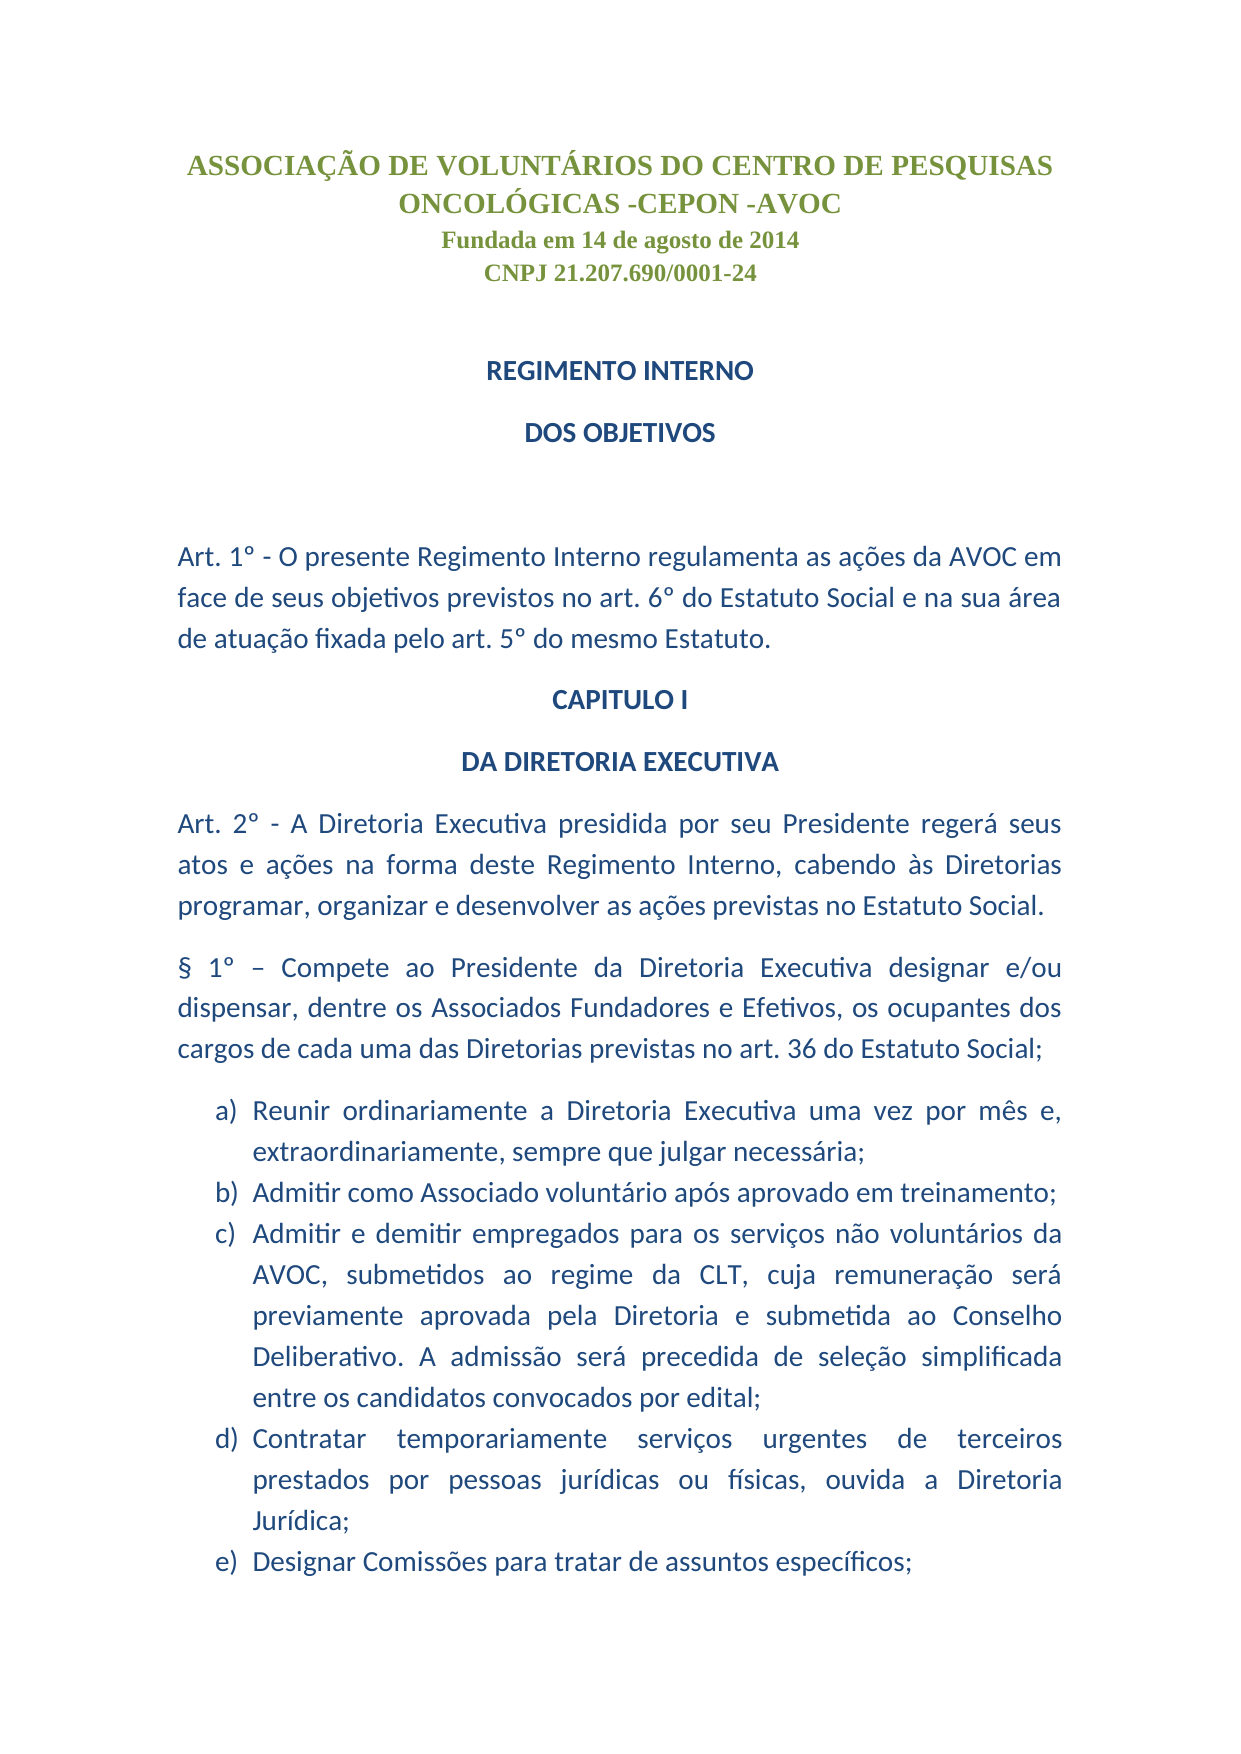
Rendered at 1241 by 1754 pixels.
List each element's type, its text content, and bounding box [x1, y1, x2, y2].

text Art. 2º - A Diretoria Executiva presidida por seu Presidente regerá seus atos e ações na forma deste Regimento Interno, cabendo às Diretorias programar, organizar e desenvolver as ações previstas no Estatuto Social. [177, 805, 1063, 922]
text § 1º – Compete ao Presidente da Diretoria Executiva designar e/ou dispensar, dentre os Associados Fundadores e Efetivos, os ocupantes dos cargos de cada uma das Diretorias previstas no art. 36 do Estatuto Social; [177, 949, 1063, 1066]
text CAPITULO I [177, 681, 1063, 717]
text Fundada em 14 de agosto de 2014 [177, 225, 1063, 253]
text CNPJ 21.207.690/0001-24 [177, 258, 1063, 286]
list Designar Comissões para tratar de assuntos específicos; [215, 1543, 1063, 1578]
text Art. 1º - O presente Regimento Interno regulamenta as ações da AVOC em face de seus objetivos previstos no art. 6º do Estatuto Social e na sua área de atuação fixada pelo art. 5º do mesmo Estatuto. [177, 538, 1063, 655]
text DOS OBJETIVOS [177, 414, 1063, 450]
list Admitir como Associado voluntário após aprovado em treinamento; [215, 1174, 1063, 1210]
list Admitir e demitir empregados para os serviços não voluntários da AVOC, submetidos ao regime da CLT, cuja remuneração será previamente aprovada pela Diretoria e submetida ao Conselho Deliberativo. A admissão será precedida de seleção simplificada entre os candidatos convocados por edital; [215, 1215, 1063, 1414]
text ASSOCIAÇÃO DE VOLUNTÁRIOS DO CENTRO DE PESQUISAS ONCOLÓGICAS -CEPON -AVOC [177, 148, 1063, 220]
text REGIMENTO INTERNO [177, 352, 1063, 388]
list Contratar temporariamente serviços urgentes de terceiros prestados por pessoas jurídicas ou físicas, ouvida a Diretoria Jurídica; [215, 1420, 1063, 1537]
list Reunir ordinariamente a Diretoria Executiva uma vez por mês e, extraordinariamente, sempre que julgar necessária; [215, 1092, 1063, 1169]
text DA DIRETORIA EXECUTIVA [177, 743, 1063, 779]
